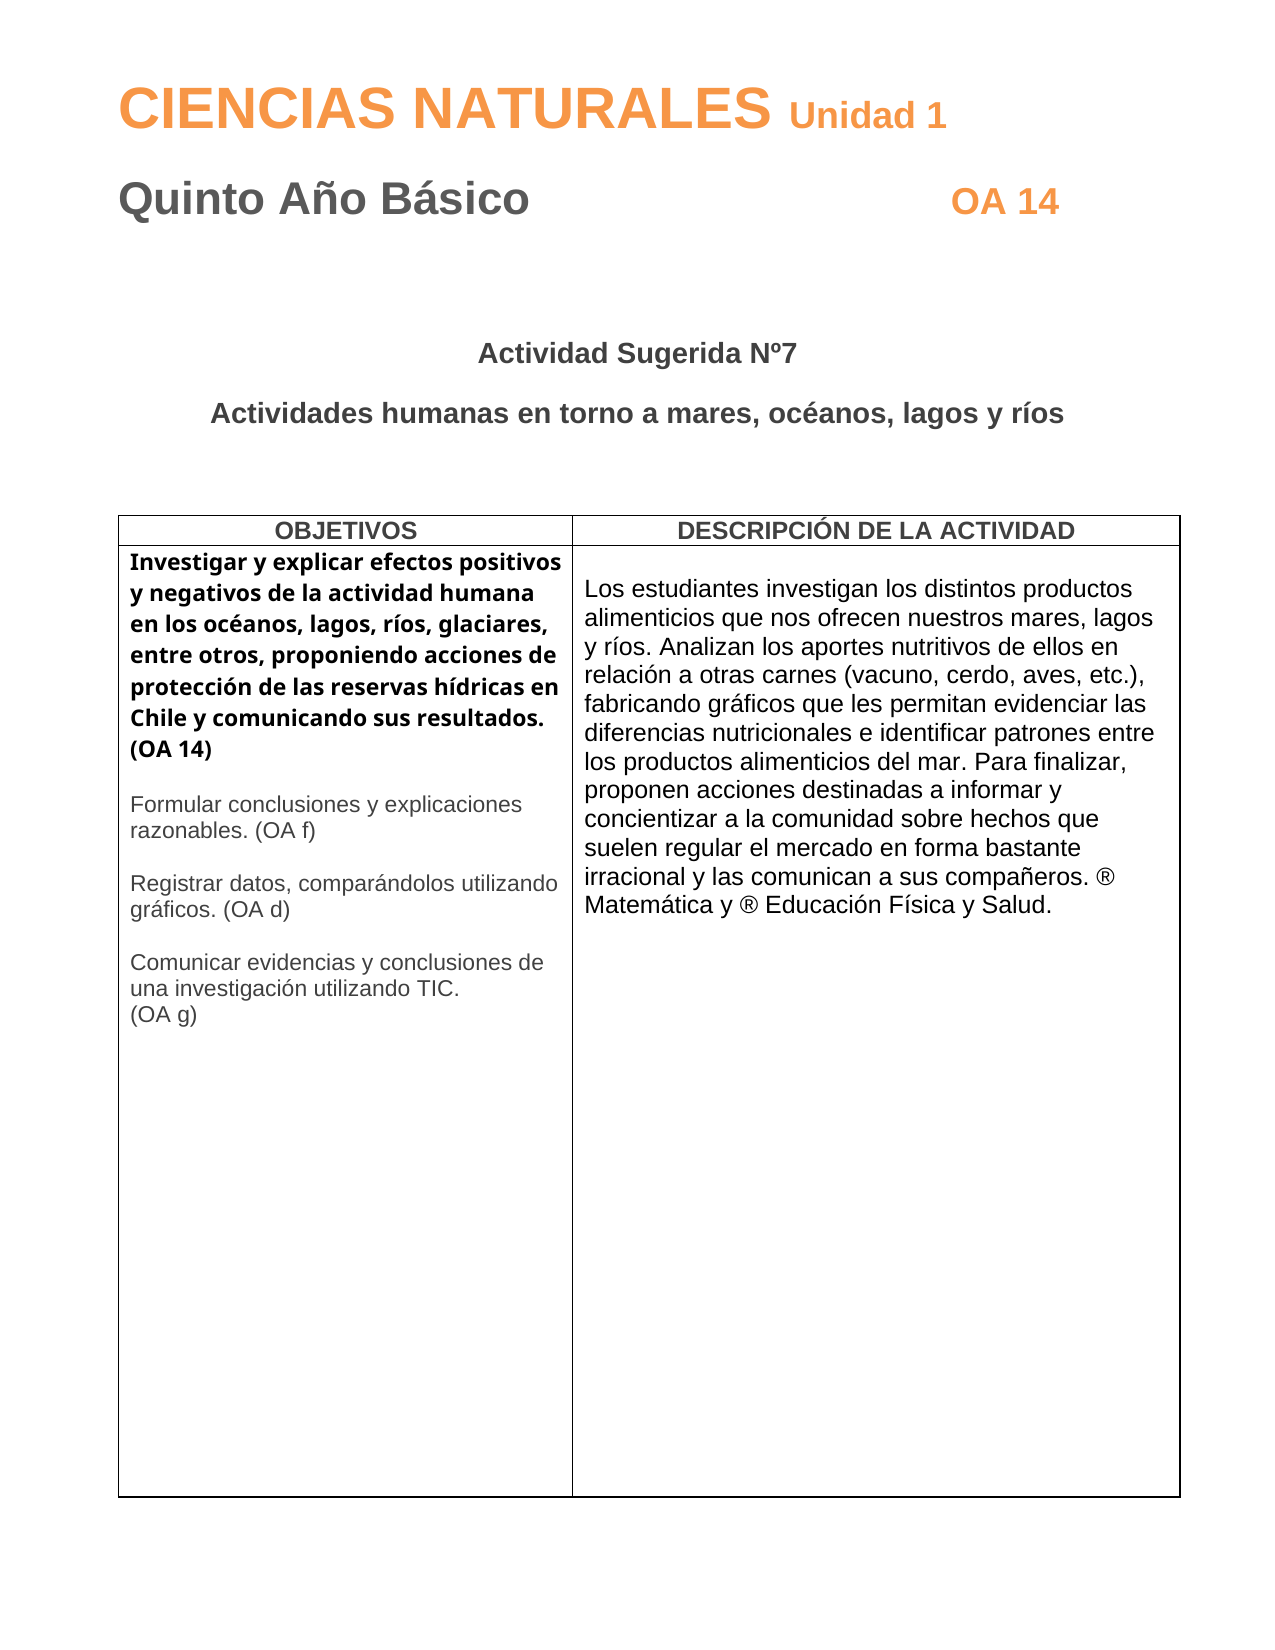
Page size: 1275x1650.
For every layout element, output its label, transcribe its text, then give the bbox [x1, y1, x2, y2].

text Actividades humanas en torno a mares, océanos, lagos y ríos [118, 396, 1157, 429]
table_header OBJETIVOS [119, 516, 572, 544]
text Actividad Sugerida Nº7 [118, 337, 1157, 370]
table_cell Investigar y explicar efectos positivos y negativos de la actividad humana en los océanos, lagos, ríos, glaciares, entre otros, proponiendo acciones de protección de las reservas hídricas en Chile y comunicando sus resultados. (OA 14) Formular conclusiones y explicaciones razonables. (OA f) Registrar datos, comparándolos utilizando gráficos. (OA d) Comunicar evidencias y conclusiones de una investigación utilizando TIC. (OA g) [119, 546, 572, 1496]
table_cell Los estudiantes investigan los distintos productos alimenticios que nos ofrecen nuestros mares, lagos y ríos. Analizan los aportes nutritivos de ellos en relación a otras carnes (vacuno, cerdo, aves, etc.), fabricando gráficos que les permitan evidenciar las diferencias nutricionales e identificar patrones entre los productos alimenticios del mar. Para finalizar, proponen acciones destinadas a informar y concientizar a la comunidad sobre hechos que suelen regular el mercado en forma bastante irracional y las comunican a sus compañeros. ® Matemática y ® Educación Física y Salud. [573, 546, 1179, 1496]
table_header DESCRIPCIÓN DE LA ACTIVIDAD [573, 516, 1179, 544]
